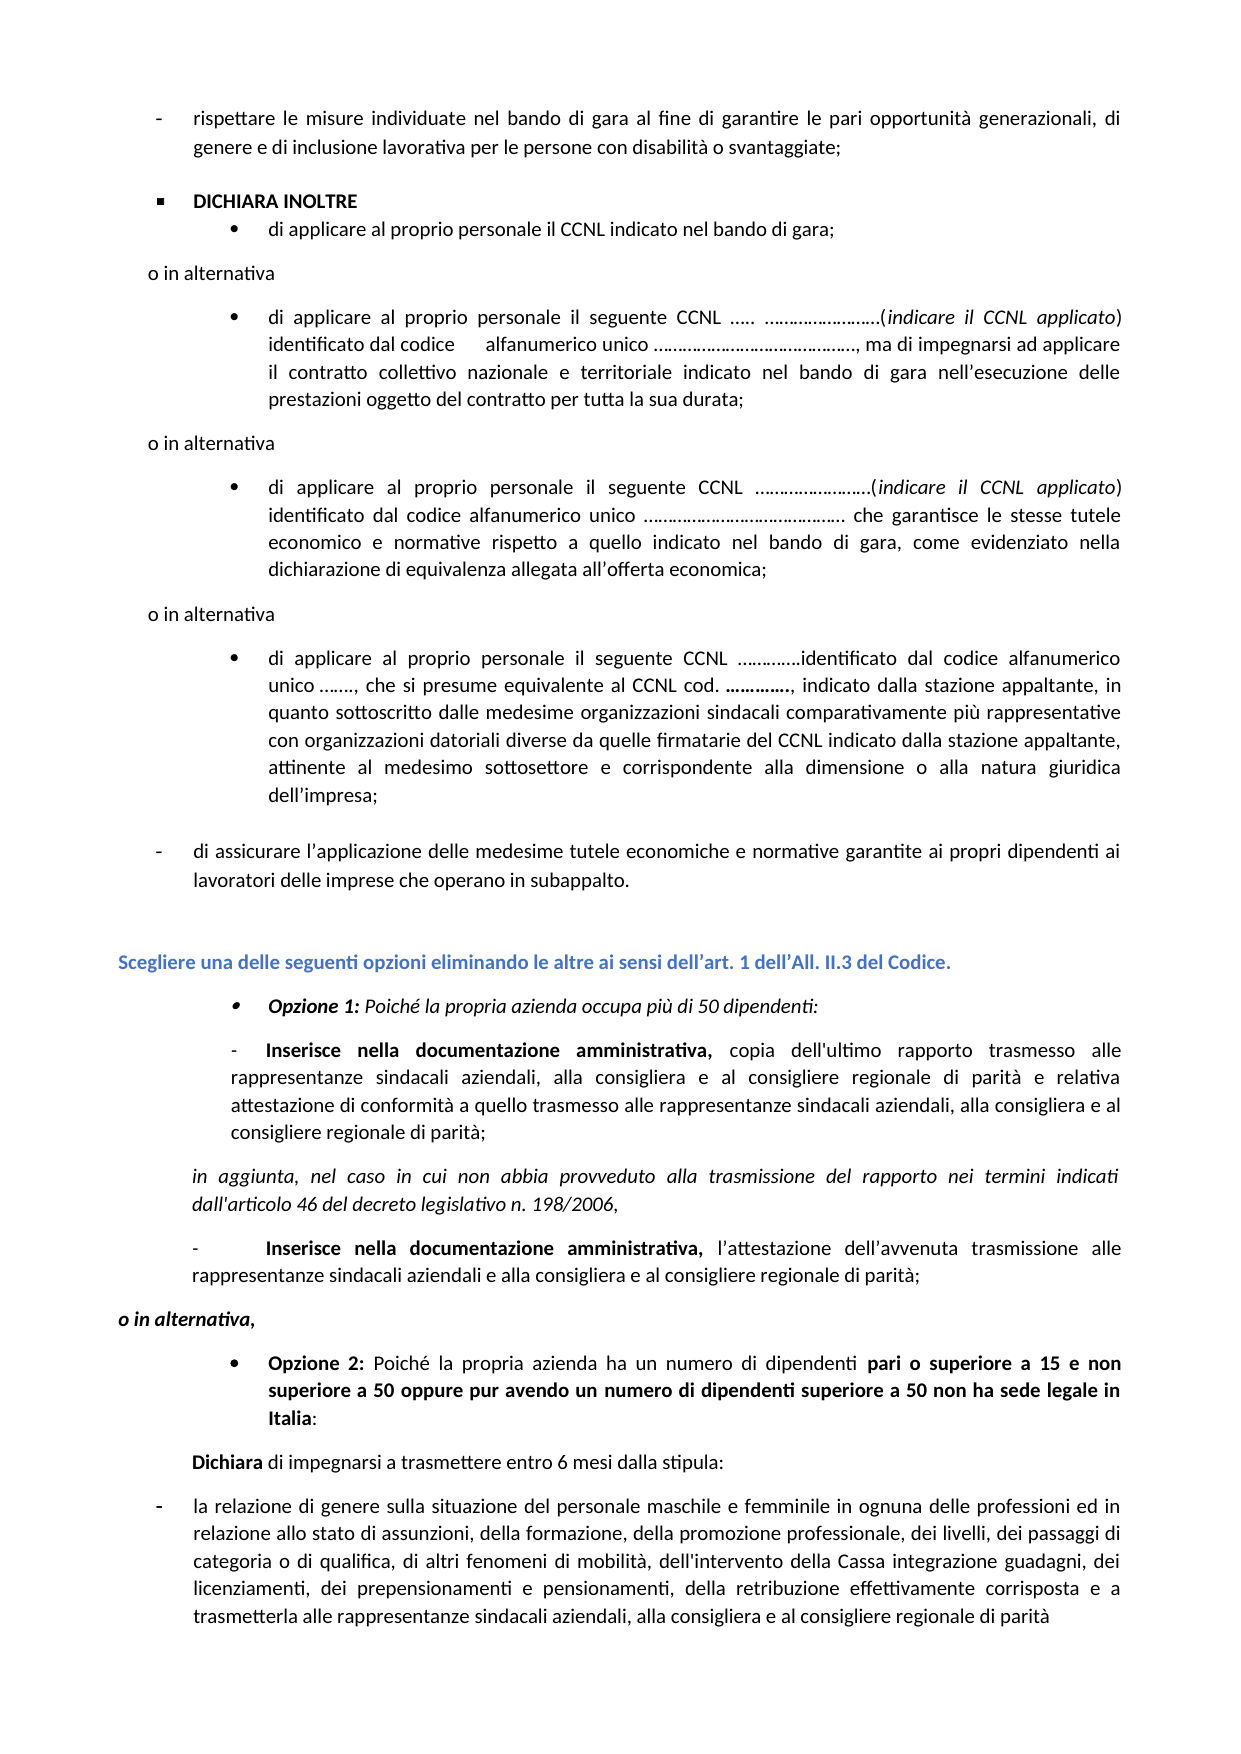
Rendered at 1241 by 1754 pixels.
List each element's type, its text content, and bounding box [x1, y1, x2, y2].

list di assicurare l’applicazione delle medesime tutele economiche e normative garantite ai propri dipendenti ai lavoratori delle imprese che operano in subappalto. [156, 837, 1122, 892]
list di applicare al proprio personale il CCNL indicato nel bando di gara; [231, 216, 1122, 241]
text o in alternativa [148, 430, 1122, 456]
list di applicare al proprio personale il seguente CCNL ……………………(indicare il CCNL applicato) identificato dal codice alfanumerico unico …………………………………… che garantisce le stesse tutele economico e normative rispetto a quello indicato nel bando di gara, come evidenziato nella dichiarazione di equivalenza allegata all’offerta economica; [231, 474, 1122, 582]
text Scegliere una delle seguenti opzioni eliminando le altre ai sensi dell’art. 1 dell’All. II.3 del Codice. [118, 949, 1122, 974]
list la relazione di genere sulla situazione del personale maschile e femminile in ognuna delle professioni ed in relazione allo stato di assunzioni, della formazione, della promozione professionale, dei livelli, dei passaggi di categoria o di qualifica, di altri fenomeni di mobilità, dell'intervento della Cassa integrazione guadagni, dei licenziamenti, dei prepensionamenti e pensionamenti, della retribuzione effettivamente corrisposta e a trasmetterla alle rappresentanze sindacali aziendali, alla consigliera e al consigliere regionale di parità [156, 1493, 1122, 1628]
text - Inserisce nella documentazione amministrativa, copia dell'ultimo rapporto trasmesso alle rappresentanze sindacali aziendali, alla consigliera e al consigliere regionale di parità e relativa attestazione di conformità a quello trasmesso alle rappresentanze sindacali aziendali, alla consigliera e al consigliere regionale di parità; [231, 1037, 1122, 1145]
text o in alternativa [148, 260, 1122, 286]
text - Inserisce nella documentazione amministrativa, l’attestazione dell’avvenuta trasmissione alle rappresentanze sindacali aziendali e alla consigliera e al consigliere regionale di parità; [192, 1235, 1122, 1288]
list DICHIARA INOLTRE [156, 189, 1122, 214]
text o in alternativa, [118, 1306, 1122, 1332]
list di applicare al proprio personale il seguente CCNL ………….identificato dal codice alfanumerico unico ……., che si presume equivalente al CCNL cod. …………., indicato dalla stazione appaltante, in quanto sottoscritto dalle medesime organizzazioni sindacali comparativamente più rappresentative con organizzazioni datoriali diverse da quelle firmatarie del CCNL indicato dalla stazione appaltante, attinente al medesimo sottosettore e corrispondente alla dimensione o alla natura giuridica dell’impresa; [231, 645, 1122, 807]
text Dichiara di impegnarsi a trasmettere entro 6 mesi dalla stipula: [118, 1449, 1122, 1474]
list Opzione 2: Poiché la propria azienda ha un numero di dipendenti pari o superiore a 15 e non superiore a 50 oppure pur avendo un numero di dipendenti superiore a 50 non ha sede legale in Italia: [231, 1350, 1122, 1431]
list Opzione 1: Poiché la propria azienda occupa più di 50 dipendenti: [231, 993, 1122, 1018]
list rispettare le misure individuate nel bando di gara al fine di garantire le pari opportunità generazionali, di genere e di inclusione lavorativa per le persone con disabilità o svantaggiate; [156, 103, 1122, 159]
text o in alternativa [148, 601, 1122, 626]
list di applicare al proprio personale il seguente CCNL ….. ……………………(indicare il CCNL applicato) identificato dal codice alfanumerico unico ……………………………………, ma di impegnarsi ad applicare il contratto collettivo nazionale e territoriale indicato nel bando di gara nell’esecuzione delle prestazioni oggetto del contratto per tutta la sua durata; [231, 304, 1122, 412]
text in aggiunta, nel caso in cui non abbia provveduto alla trasmissione del rapporto nei termini indicati dall'articolo 46 del decreto legislativo n. 198/2006, [192, 1163, 1122, 1216]
